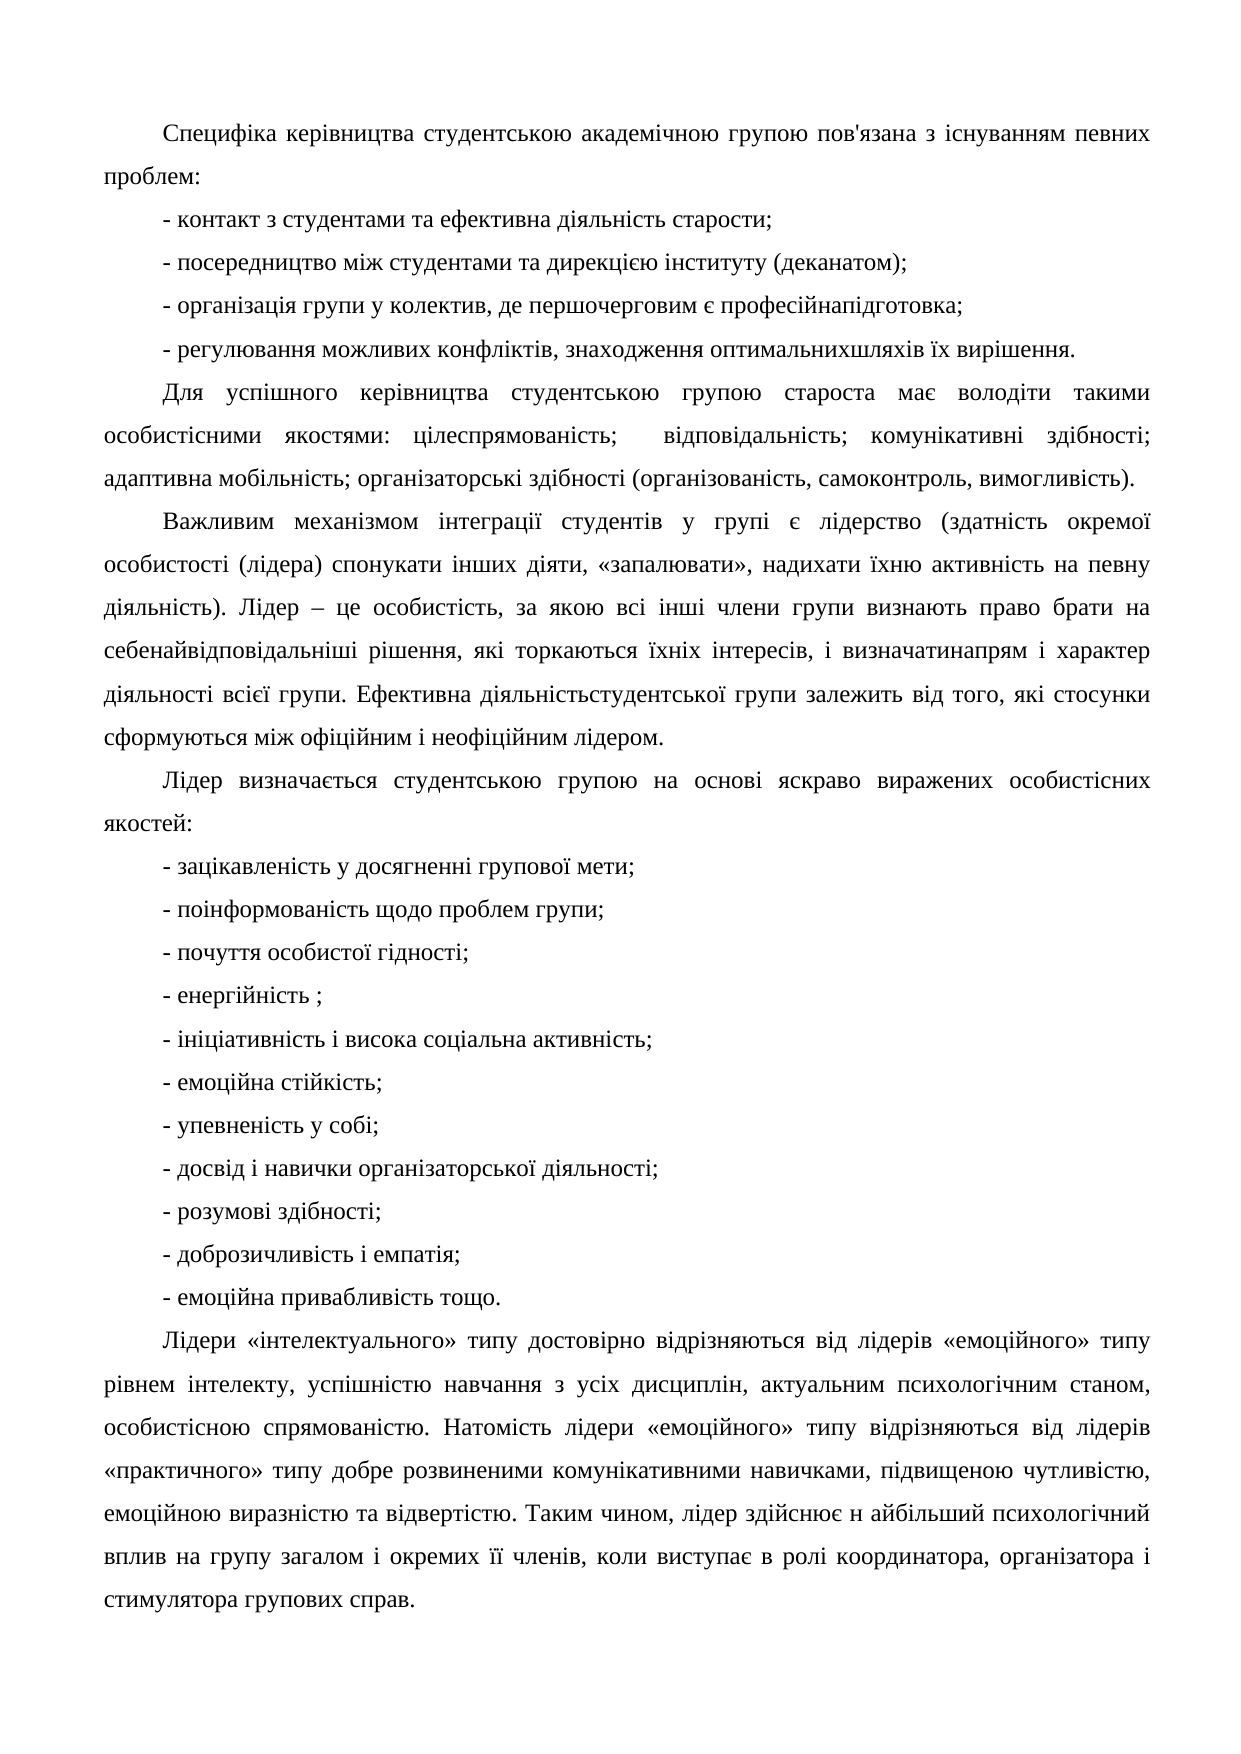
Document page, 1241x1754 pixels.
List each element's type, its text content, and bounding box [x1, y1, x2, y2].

text - контакт з студентами та ефективна діяльність старости; [103, 204, 1152, 233]
text Лідери «інтелектуального» типу достовірно відрізняються від лідерів «емоційного» типу рівнем інтелекту, успішністю навчання з усіх дисциплін, актуальним психологічним станом, особистісною спрямованістю. Натомість лідери «емоційного» типу відрізняються від лідерів «практичного» типу добре розвиненими комунікативними навичками, підвищеною чутливістю, емоційною виразністю та відвертістю. Таким чином, лідер здійснює н айбільший психологічний вплив на групу загалом і окремих її членів, коли виступає в ролі координатора, організатора і стимулятора групових справ. [103, 1326, 1152, 1613]
text - упевненість у собі; [103, 1110, 1152, 1139]
text - регулювання можливих конфліктів, знаходження оптимальнихшляхів їх вирішення. [103, 334, 1152, 362]
text - посередництво між студентами та дирекцією інституту (деканатом); [103, 247, 1152, 276]
text - емоційна стійкість; [103, 1067, 1152, 1096]
text - емоційна привабливість тощо. [103, 1282, 1152, 1311]
text - енергійність ; [103, 981, 1152, 1009]
text - організація групи у колектив, де першочерговим є професійнапідготовка; [103, 291, 1152, 319]
text - розумові здібності; [103, 1196, 1152, 1225]
text Специфіка керівництва студентською академічною групою пов'язана з існуванням певних проблем: [103, 118, 1152, 190]
text Лідер визначається студентською групою на основі яскраво виражених особистісних якостей: [103, 765, 1152, 837]
text - почуття особистої гідності; [103, 937, 1152, 966]
text - поінформованість щодо проблем групи; [103, 894, 1152, 923]
text - доброзичливість і емпатія; [103, 1239, 1152, 1268]
text Для успішного керівництва студентською групою староста має володіти такими особистісними якостями: цілеспрямованість; відповідальність; комунікативні здібності; адаптивна мобільність; організаторські здібності (організованість, самоконтроль, вимогливість). [103, 377, 1152, 492]
text Важливим механізмом інтеграції студентів у групі є лідерство (здатність окремої особистості (лідера) спонукати інших діяти, «запалювати», надихати їхню активність на певну діяльність). Лідер – це особистість, за якою всі інші члени групи визнають право брати на себенайвідповідальніші рішення, які торкаються їхніх інтересів, і визначатинапрям і характер діяльності всієї групи. Ефективна діяльністьстудентської групи залежить від того, які стосунки сформуються між офіційним і неофіційним лідером. [103, 506, 1152, 751]
text - зацікавленість у досягненні групової мети; [103, 851, 1152, 880]
text - досвід і навички організаторської діяльності; [103, 1153, 1152, 1182]
text - ініціативність і висока соціальна активність; [103, 1024, 1152, 1052]
